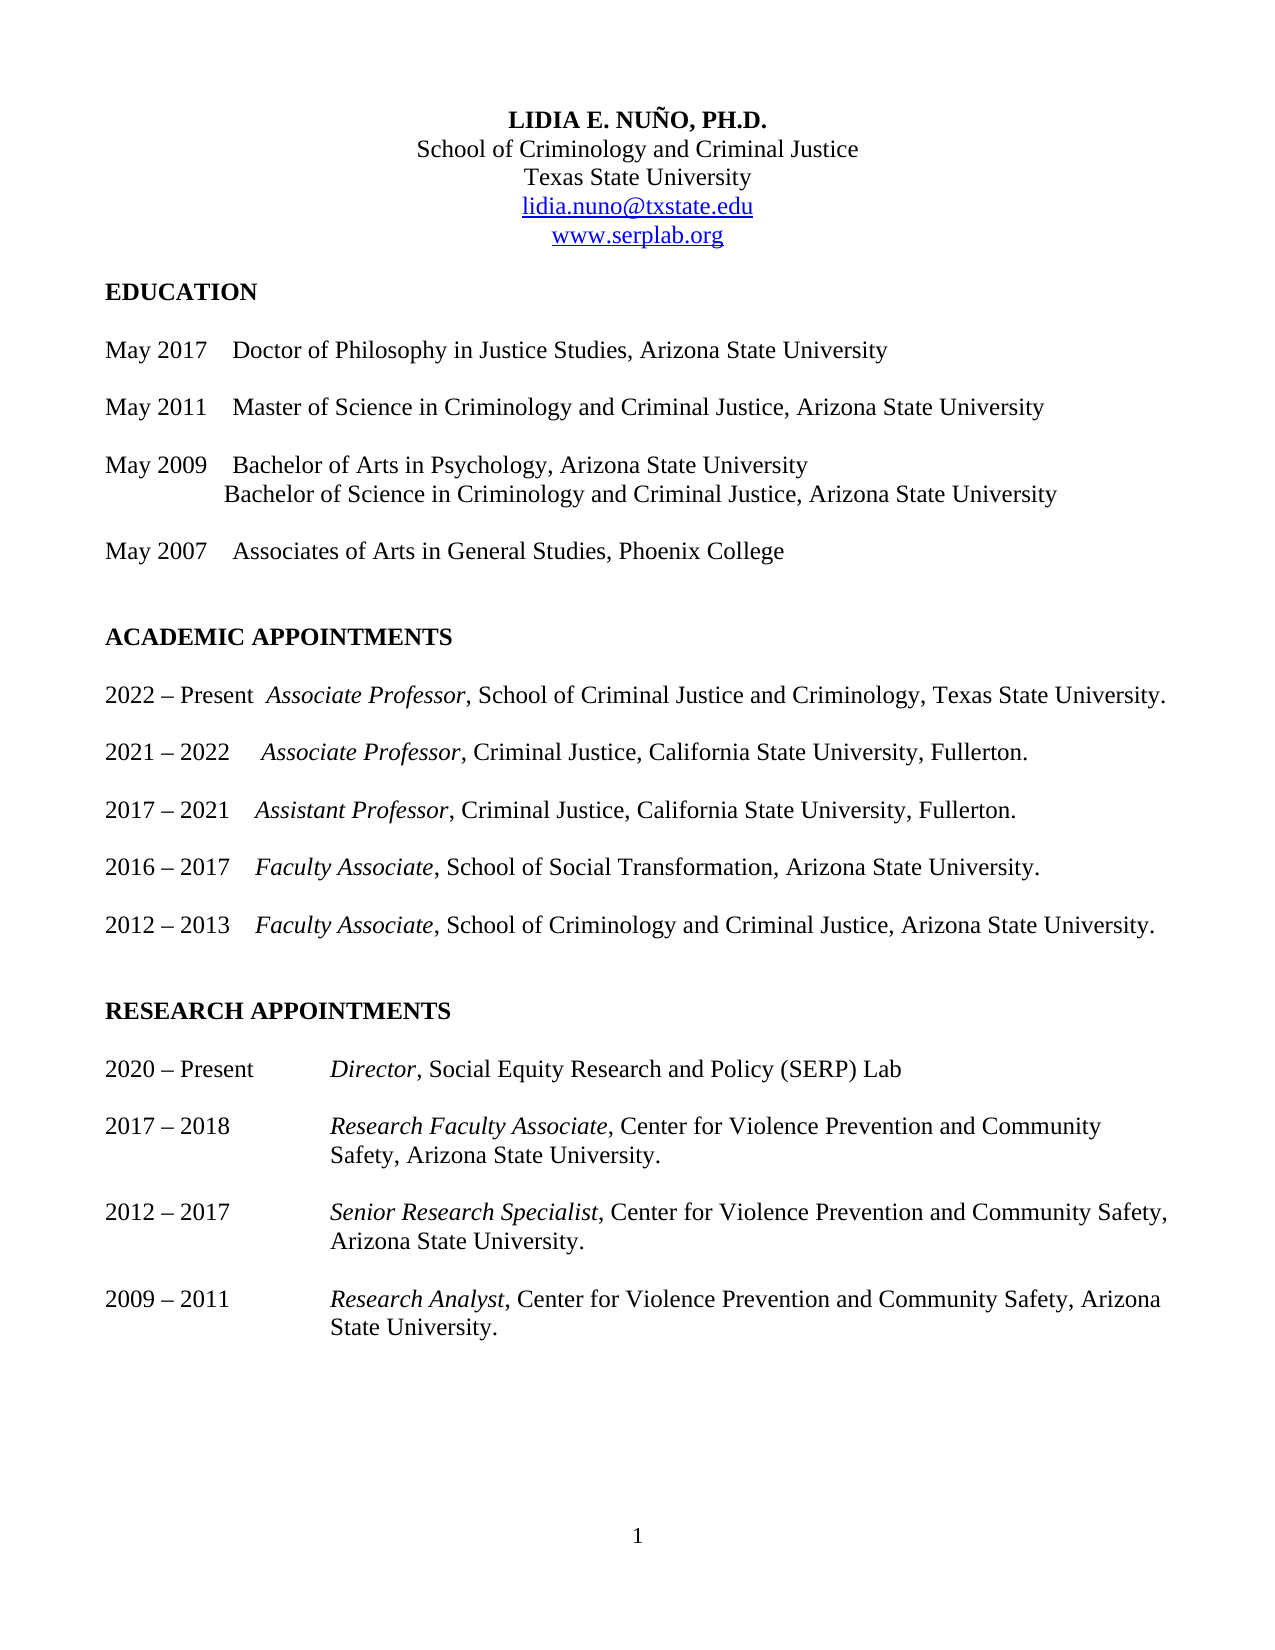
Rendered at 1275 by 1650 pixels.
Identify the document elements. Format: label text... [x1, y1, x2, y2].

text Bachelor of Science in Criminology and Criminal Justice, Arizona State University [180, 479, 1170, 507]
text LIDIA E. NUÑO, PH.D. [105, 105, 1170, 134]
text Arizona State University. [255, 1226, 1170, 1255]
text RESEARCH APPOINTMENTS [105, 996, 1170, 1025]
text 2009 – 2011 Research Analyst, Center for Violence Prevention and Community Safety, Arizona State University. [105, 1284, 1170, 1341]
text 2017 – 2018 Research Faculty Associate, Center for Violence Prevention and Community Safety, Arizona State University. [105, 1111, 1170, 1169]
text 2021 – 2022 Associate Professor, Criminal Justice, California State University, Fullerton. [105, 737, 1170, 766]
text 2012 – 2013 Faculty Associate, School of Criminology and Criminal Justice, Arizona State University. [105, 910, 1170, 939]
text May 2009 Bachelor of Arts in Psychology, Arizona State University [105, 450, 1170, 479]
text EDUCATION [105, 277, 1170, 306]
text 2016 – 2017 Faculty Associate, School of Social Transformation, Arizona State University. [105, 852, 1170, 881]
text Texas State University [105, 162, 1170, 191]
text lidia.nuno@txstate.edu [105, 191, 1170, 220]
text 2020 – Present Director, Social Equity Research and Policy (SERP) Lab [105, 1054, 1170, 1082]
text ACADEMIC APPOINTMENTS [105, 622, 1170, 651]
text School of Criminology and Criminal Justice [105, 134, 1170, 162]
text 2017 – 2021 Assistant Professor, Criminal Justice, California State University, Fullerton. [105, 795, 1170, 824]
text May 2017 Doctor of Philosophy in Justice Studies, Arizona State University [105, 335, 1170, 364]
text 2012 – 2017 Senior Research Specialist, Center for Violence Prevention and Community Safety, [105, 1197, 1170, 1226]
text May 2011 Master of Science in Criminology and Criminal Justice, Arizona State University [105, 392, 1170, 421]
text May 2007 Associates of Arts in General Studies, Phoenix College [105, 536, 1170, 594]
text 2022 – Present Associate Professor, School of Criminal Justice and Criminology, Texas State University. [105, 680, 1170, 709]
text www.serplab.org [105, 220, 1170, 249]
